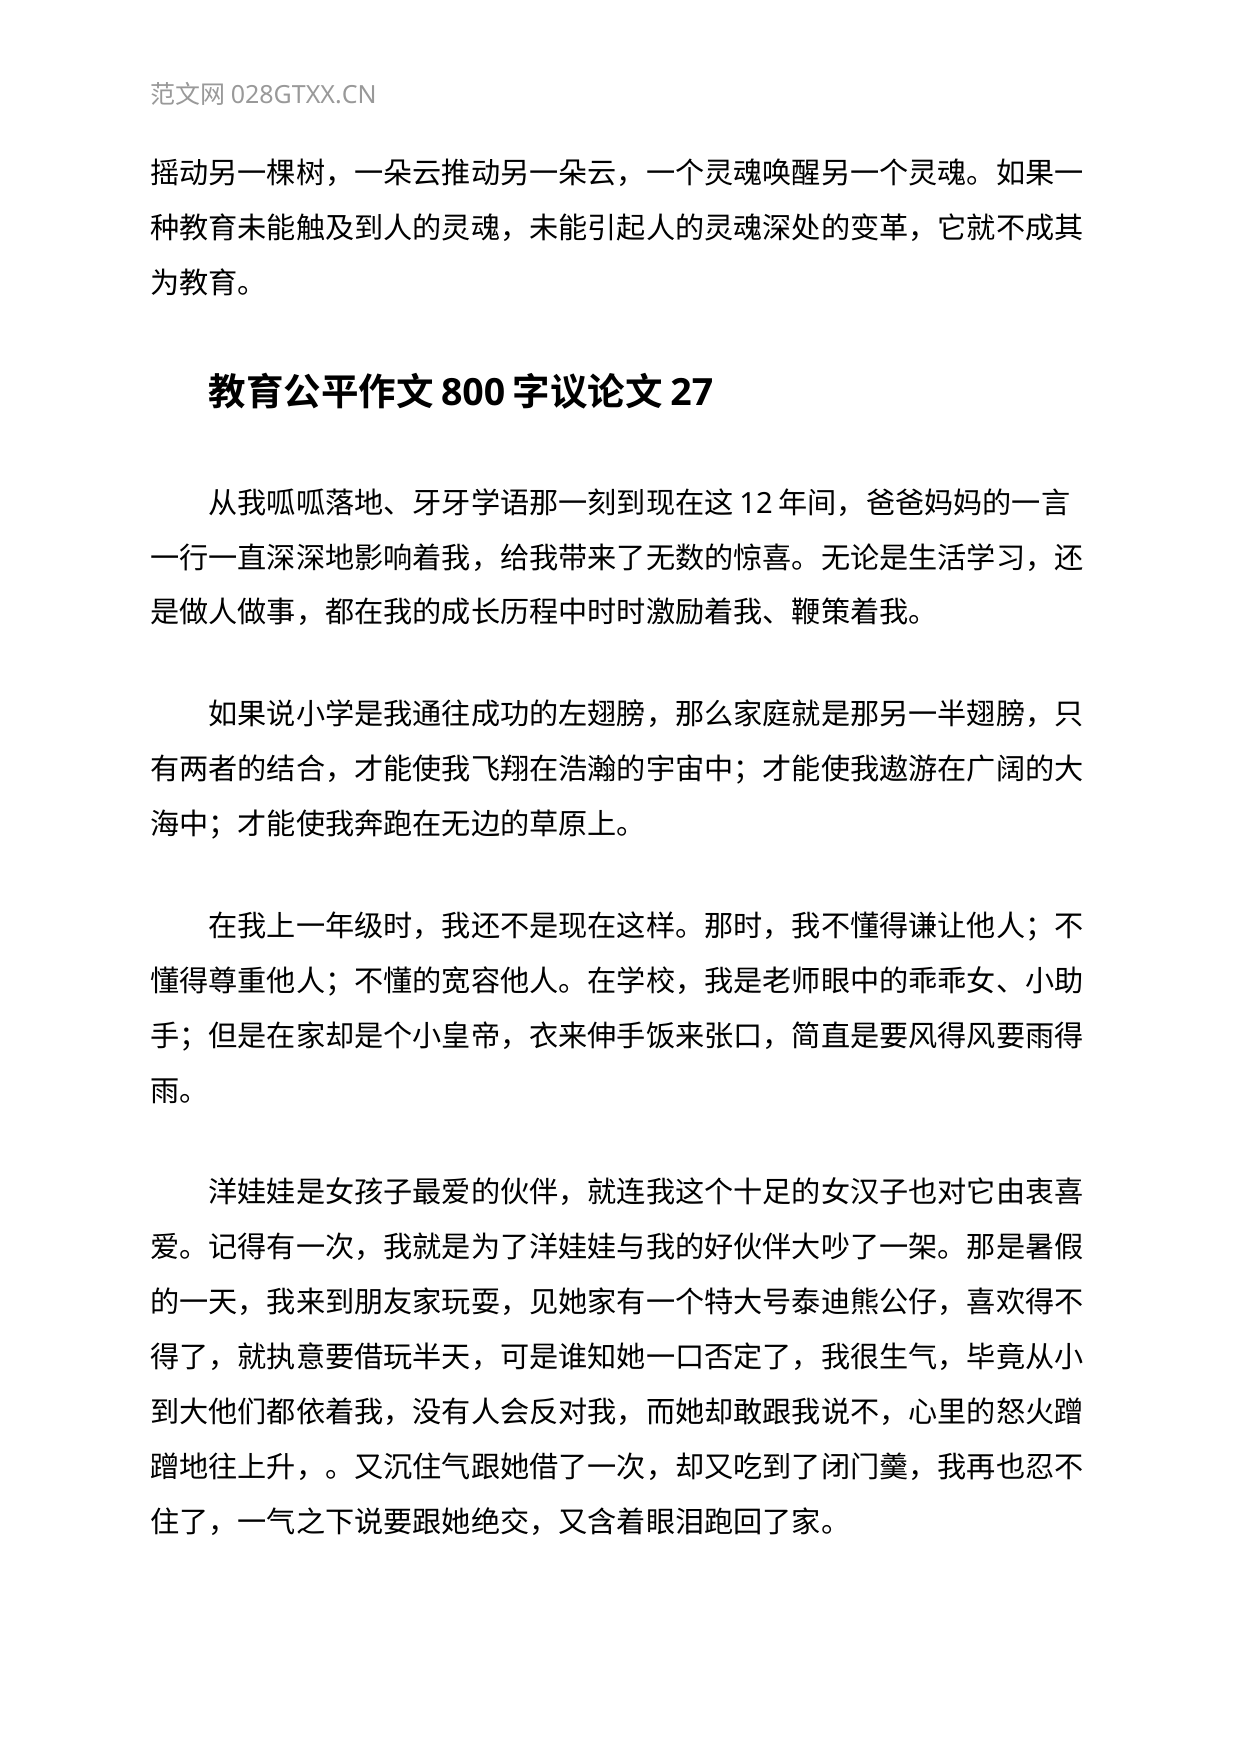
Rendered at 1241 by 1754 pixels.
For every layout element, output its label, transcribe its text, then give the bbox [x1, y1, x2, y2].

text 教育公平作文800字议论文27 [150, 362, 1090, 416]
text 在我上一年级时，我还不是现在这样。那时，我不懂得谦让他人；不懂得尊重他人；不懂的宽容他人。在学校，我是老师眼中的乖乖女、小助手；但是在家却是个小皇帝，衣来伸手饭来张口，简直是要风得风要雨得雨。 [150, 902, 1090, 1109]
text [150, 150, 1090, 302]
text 如果说小学是我通往成功的左翅膀，那么家庭就是那另一半翅膀，只有两者的结合，才能使我飞翔在浩瀚的宇宙中；才能使我遨游在广阔的大海中；才能使我奔跑在无边的草原上。 [150, 691, 1090, 843]
text 洋娃娃是女孩子最爱的伙伴，就连我这个十足的女汉子也对它由衷喜爱。记得有一次，我就是为了洋娃娃与我的好伙伴大吵了一架。那是暑假的一天，我来到朋友家玩耍，见她家有一个特大号泰迪熊公仔，喜欢得不得了，就执意要借玩半天，可是谁知她一口否定了，我很生气，毕竟从小到大他们都依着我，没有人会反对我，而她却敢跟我说不，心里的怒火蹭蹭地往上升，。又沉住气跟她借了一次，却又吃到了闭门羹，我再也忍不住了，一气之下说要跟她绝交，又含着眼泪跑回了家。 [150, 1169, 1090, 1541]
text 从我呱呱落地、牙牙学语那一刻到现在这12年间，爸爸妈妈的一言一行一直深深地影响着我，给我带来了无数的惊喜。无论是生活学习，还是做人做事，都在我的成长历程中时时激励着我、鞭策着我。 [150, 479, 1090, 631]
